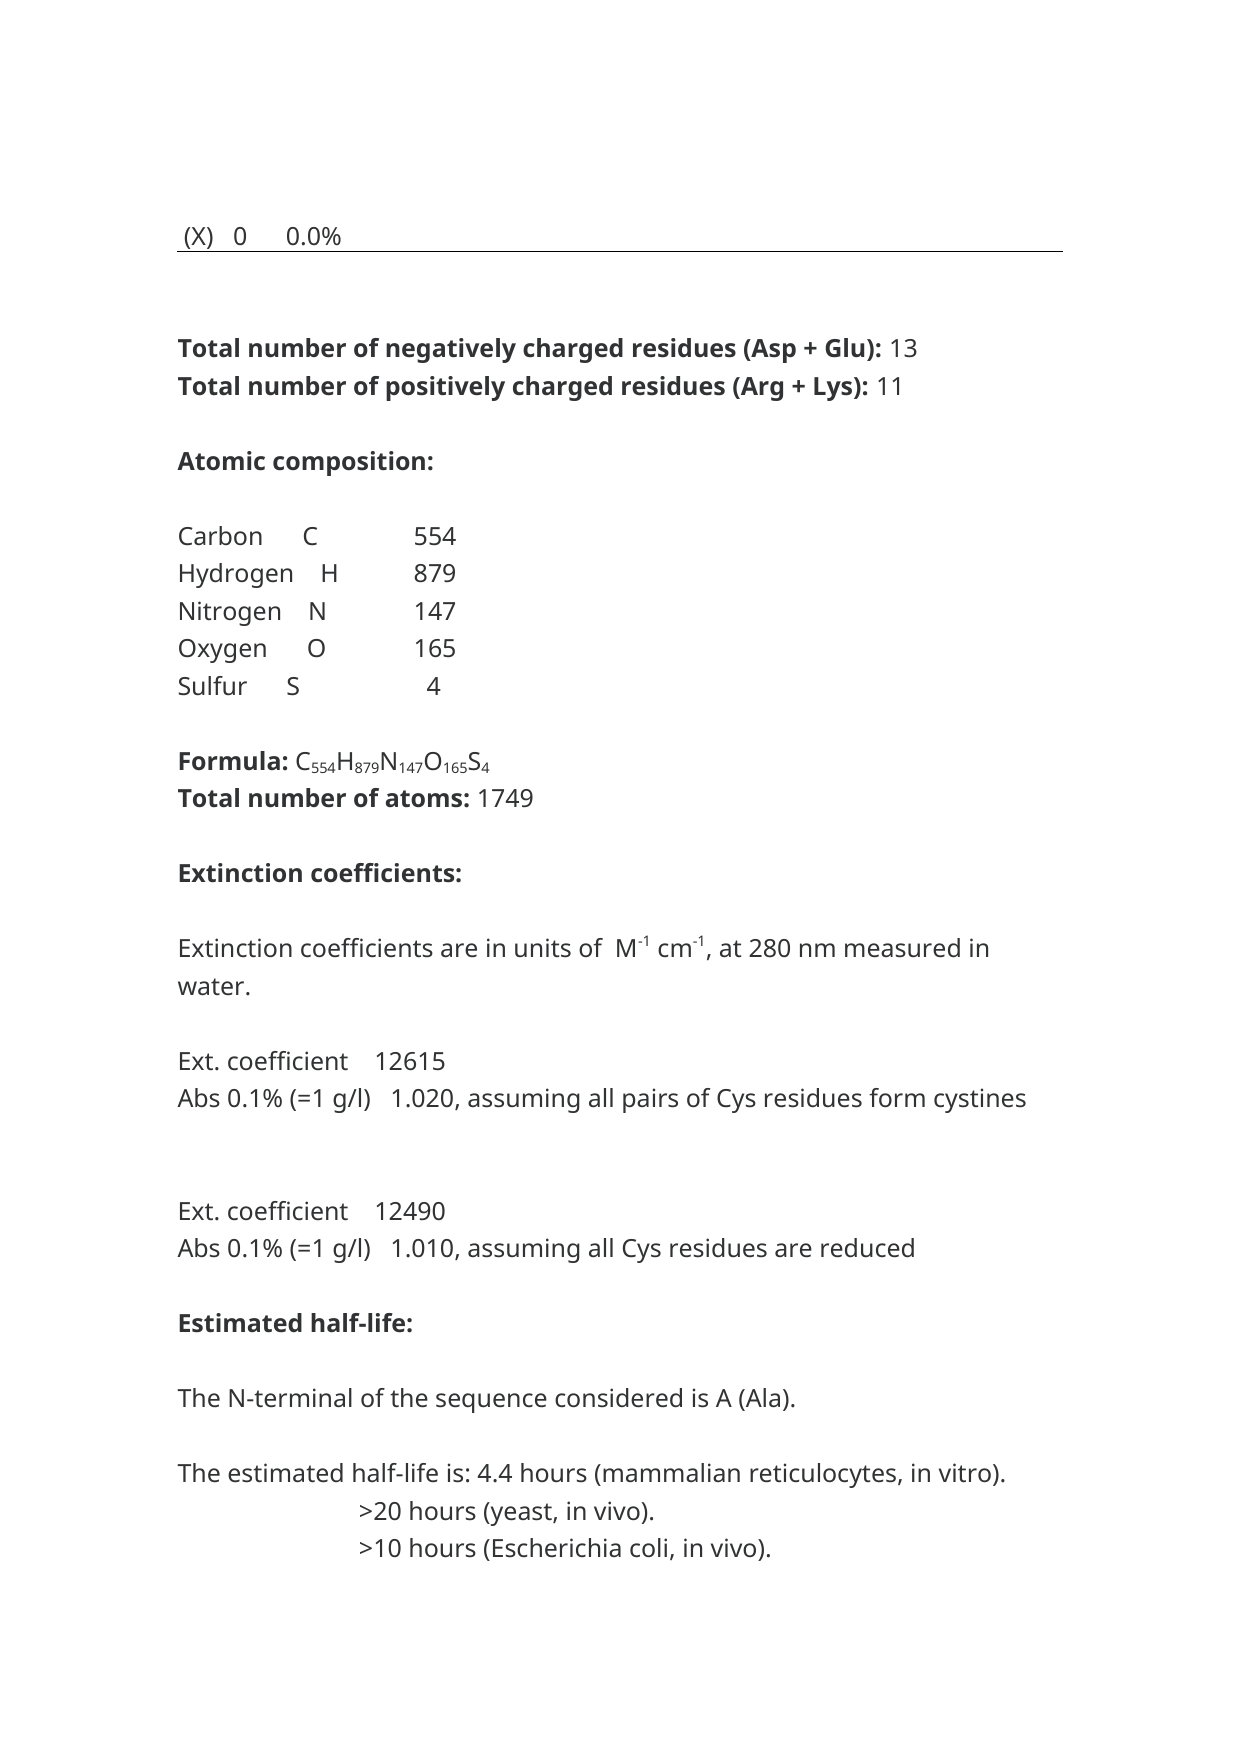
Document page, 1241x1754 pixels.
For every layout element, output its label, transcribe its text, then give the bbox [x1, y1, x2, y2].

text Sulfur S 4 [177, 667, 1063, 704]
text Extinction coefficients are in units of M-1 cm-1, at 280 nm measured in water. [177, 929, 1063, 1004]
text Estimated half-life: [177, 1304, 1063, 1342]
text The estimated half-life is: 4.4 hours (mammalian reticulocytes, in vitro). [177, 1454, 1063, 1492]
text The N-terminal of the sequence considered is A (Ala). [177, 1379, 1063, 1417]
text Formula: C554H879N147O165S4 [177, 742, 1063, 779]
text Abs 0.1% (=1 g/l) 1.020, assuming all pairs of Cys residues form cystines [177, 1079, 1063, 1117]
text Nitrogen N 147 [177, 592, 1063, 629]
text Ext. coefficient 12490 [177, 1192, 1063, 1229]
text Atomic composition: [177, 442, 1063, 479]
text >10 hours (Escherichia coli, in vivo). [177, 1529, 1063, 1567]
text Abs 0.1% (=1 g/l) 1.010, assuming all Cys residues are reduced [177, 1229, 1063, 1267]
text Total number of positively charged residues (Arg + Lys): 11 [177, 367, 1063, 404]
text Hydrogen H 879 [177, 554, 1063, 592]
text Ext. coefficient 12615 [177, 1042, 1063, 1079]
text Extinction coefficients: [177, 854, 1063, 892]
text (X) 0 0.0% [177, 217, 1063, 251]
text Oxygen O 165 [177, 629, 1063, 667]
text Total number of negatively charged residues (Asp + Glu): 13 [177, 329, 1063, 367]
text Total number of atoms: 1749 [177, 779, 1063, 817]
text >20 hours (yeast, in vivo). [177, 1492, 1063, 1529]
text Carbon C 554 [177, 517, 1063, 554]
